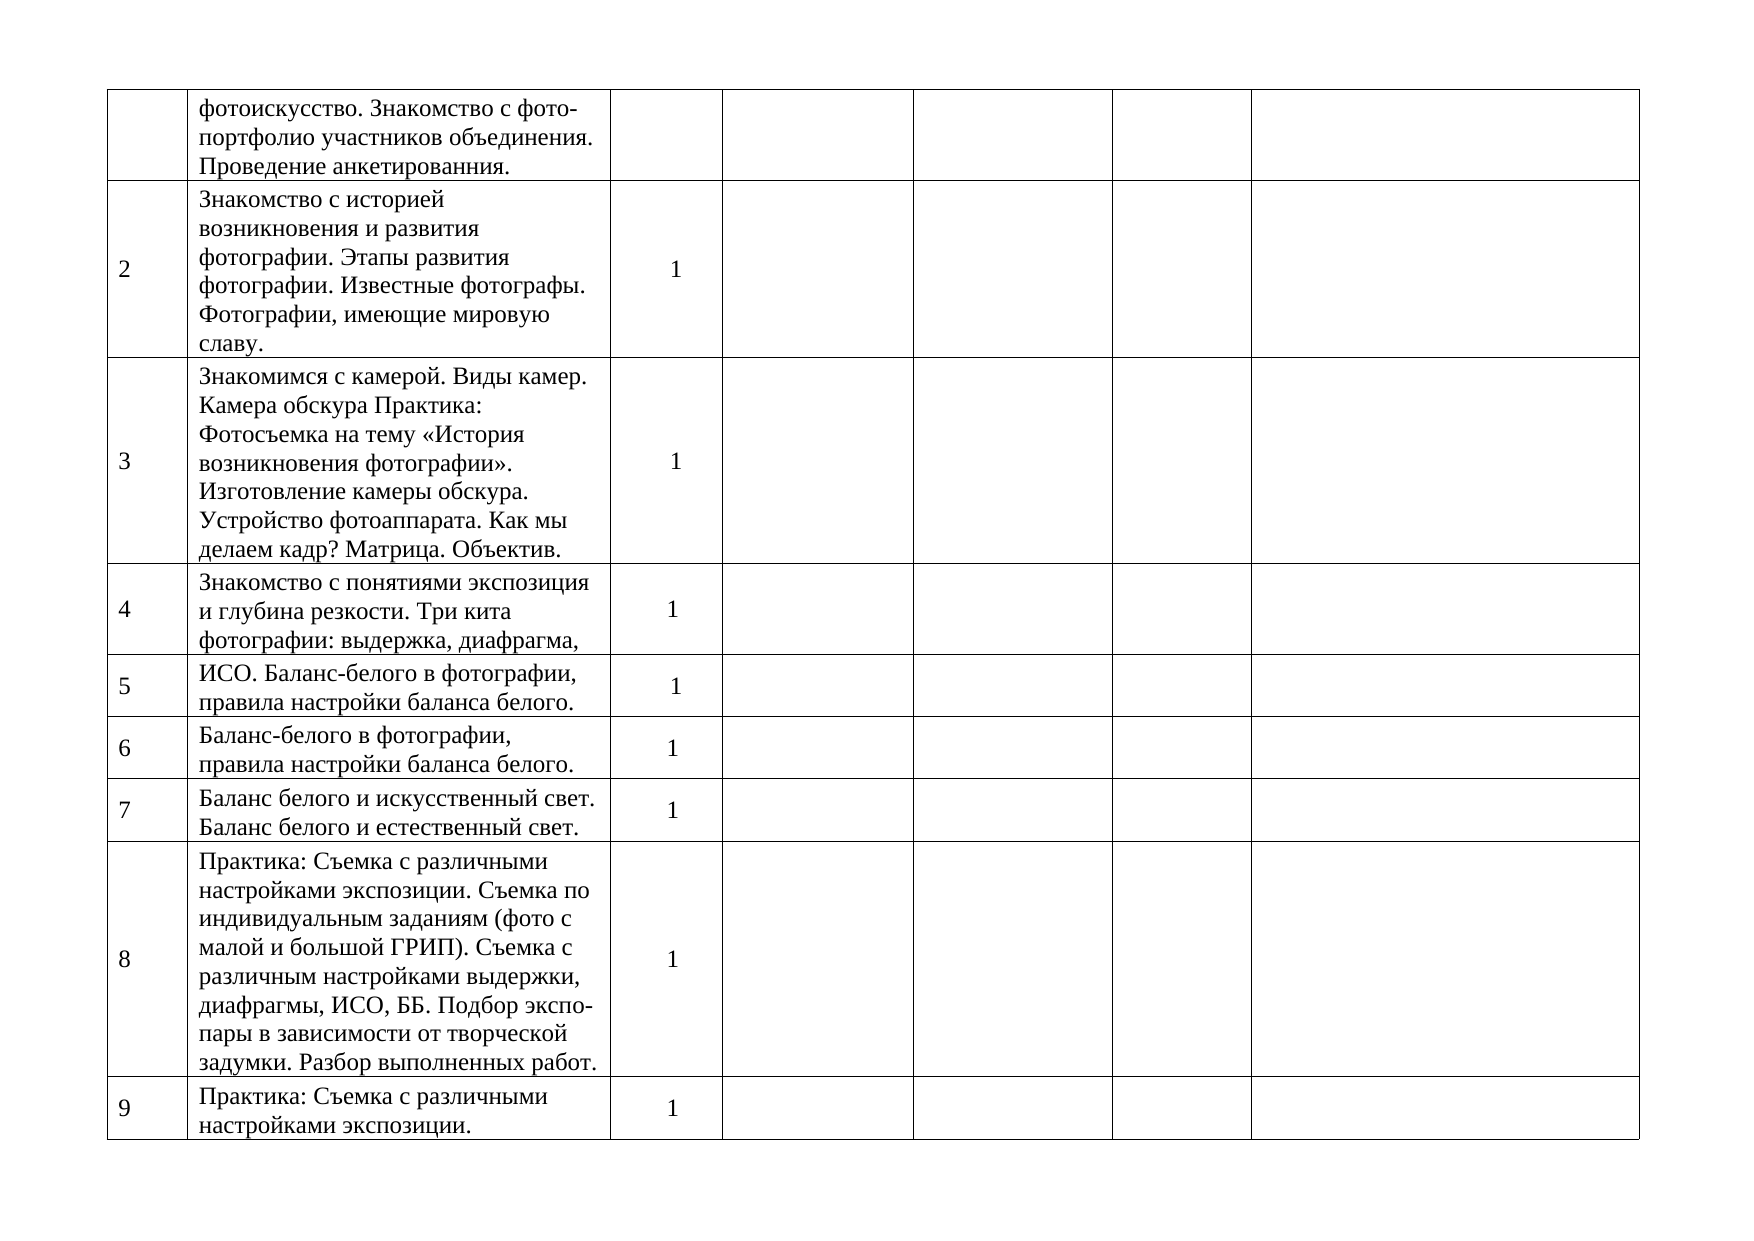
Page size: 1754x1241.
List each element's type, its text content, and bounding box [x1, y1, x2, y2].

table_cell 1 [611, 181, 722, 357]
table_cell Практика: Съемка с различными настройками экспозиции. [188, 1077, 610, 1139]
table_cell [1252, 717, 1639, 778]
table_cell 1 [611, 564, 722, 654]
table_cell [914, 358, 1112, 563]
table_cell [914, 1077, 1112, 1139]
table_cell [723, 564, 913, 654]
table_cell 1 [108, 90, 187, 179]
table_cell [1252, 564, 1639, 654]
table_cell [1252, 181, 1639, 357]
table_cell Баланс-белого в фотографии, правила настройки баланса белого. [188, 717, 610, 778]
table_cell 1 [611, 1077, 722, 1139]
table_cell [723, 717, 913, 778]
table_cell [1113, 90, 1251, 179]
table_cell 4 [108, 564, 187, 654]
table_cell [1113, 1077, 1251, 1139]
table_cell [723, 181, 913, 357]
table_cell 2 [108, 181, 187, 357]
table_cell 9 [108, 1077, 187, 1139]
table_cell 1 [611, 779, 722, 841]
table_cell [914, 717, 1112, 778]
table_cell [723, 1077, 913, 1139]
table_cell [1113, 779, 1251, 841]
table_cell [914, 842, 1112, 1076]
table_cell [1113, 717, 1251, 778]
table_cell [723, 655, 913, 716]
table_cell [188, 90, 610, 179]
table_cell 6 [108, 717, 187, 778]
table_cell [723, 90, 913, 179]
table_cell [1113, 655, 1251, 716]
table_cell [1252, 655, 1639, 716]
table_cell [914, 779, 1112, 841]
table_cell Практика: Съемка с различными настройками экспозиции. Съемка по индивидуальным заданиям (фото с малой и большой ГРИП). Съемка с различным настройками выдержки, диафрагмы, ИСО, ББ. Подбор экспо-пары в зависимости от творческой задумки. Разбор выполненных работ. [188, 842, 610, 1076]
table_cell Баланс белого и искусственный свет. Баланс белого и естественный свет. [188, 779, 610, 841]
table_cell [1252, 1077, 1639, 1139]
table_cell [1113, 358, 1251, 563]
table_cell 5 [108, 655, 187, 716]
table_cell [914, 655, 1112, 716]
table_cell 1 [611, 358, 722, 563]
table_cell [1252, 842, 1639, 1076]
table_cell [914, 90, 1112, 179]
table_cell [914, 181, 1112, 357]
table_cell [723, 358, 913, 563]
table_cell Знакомство с понятиями экспозиция и глубина резкости. Три кита фотографии: выдержка, диафрагма, [188, 564, 610, 654]
table_cell 7 [108, 779, 187, 841]
table_cell [723, 779, 913, 841]
table_cell 8 [108, 842, 187, 1076]
table_cell [723, 842, 913, 1076]
table_cell ИСО. Баланс-белого в фотографии, правила настройки баланса белого. [188, 655, 610, 716]
table_cell [1113, 564, 1251, 654]
table_cell [1252, 90, 1639, 179]
table_cell 1 [611, 842, 722, 1076]
table_cell [1252, 779, 1639, 841]
table_cell 1 [611, 655, 722, 716]
table_cell Знакомимся с камерой. Виды камер. Камера обскура Практика: Фотосъемка на тему «История возникновения фотографии». Изготовление камеры обскура. Устройство фотоаппарата. Как мы делаем кадр? Матрица. Объектив. [188, 358, 610, 563]
table_cell [1113, 181, 1251, 357]
table_cell 1 [611, 717, 722, 778]
table_cell Знакомство с историей возникновения и развития фотографии. Этапы развития фотографии. Известные фотографы. Фотографии, имеющие мировую славу. [188, 181, 610, 357]
table_cell [1252, 358, 1639, 563]
table_cell [914, 564, 1112, 654]
table_cell 3 [108, 358, 187, 563]
table_cell 1 [611, 90, 722, 179]
table_cell [1113, 842, 1251, 1076]
